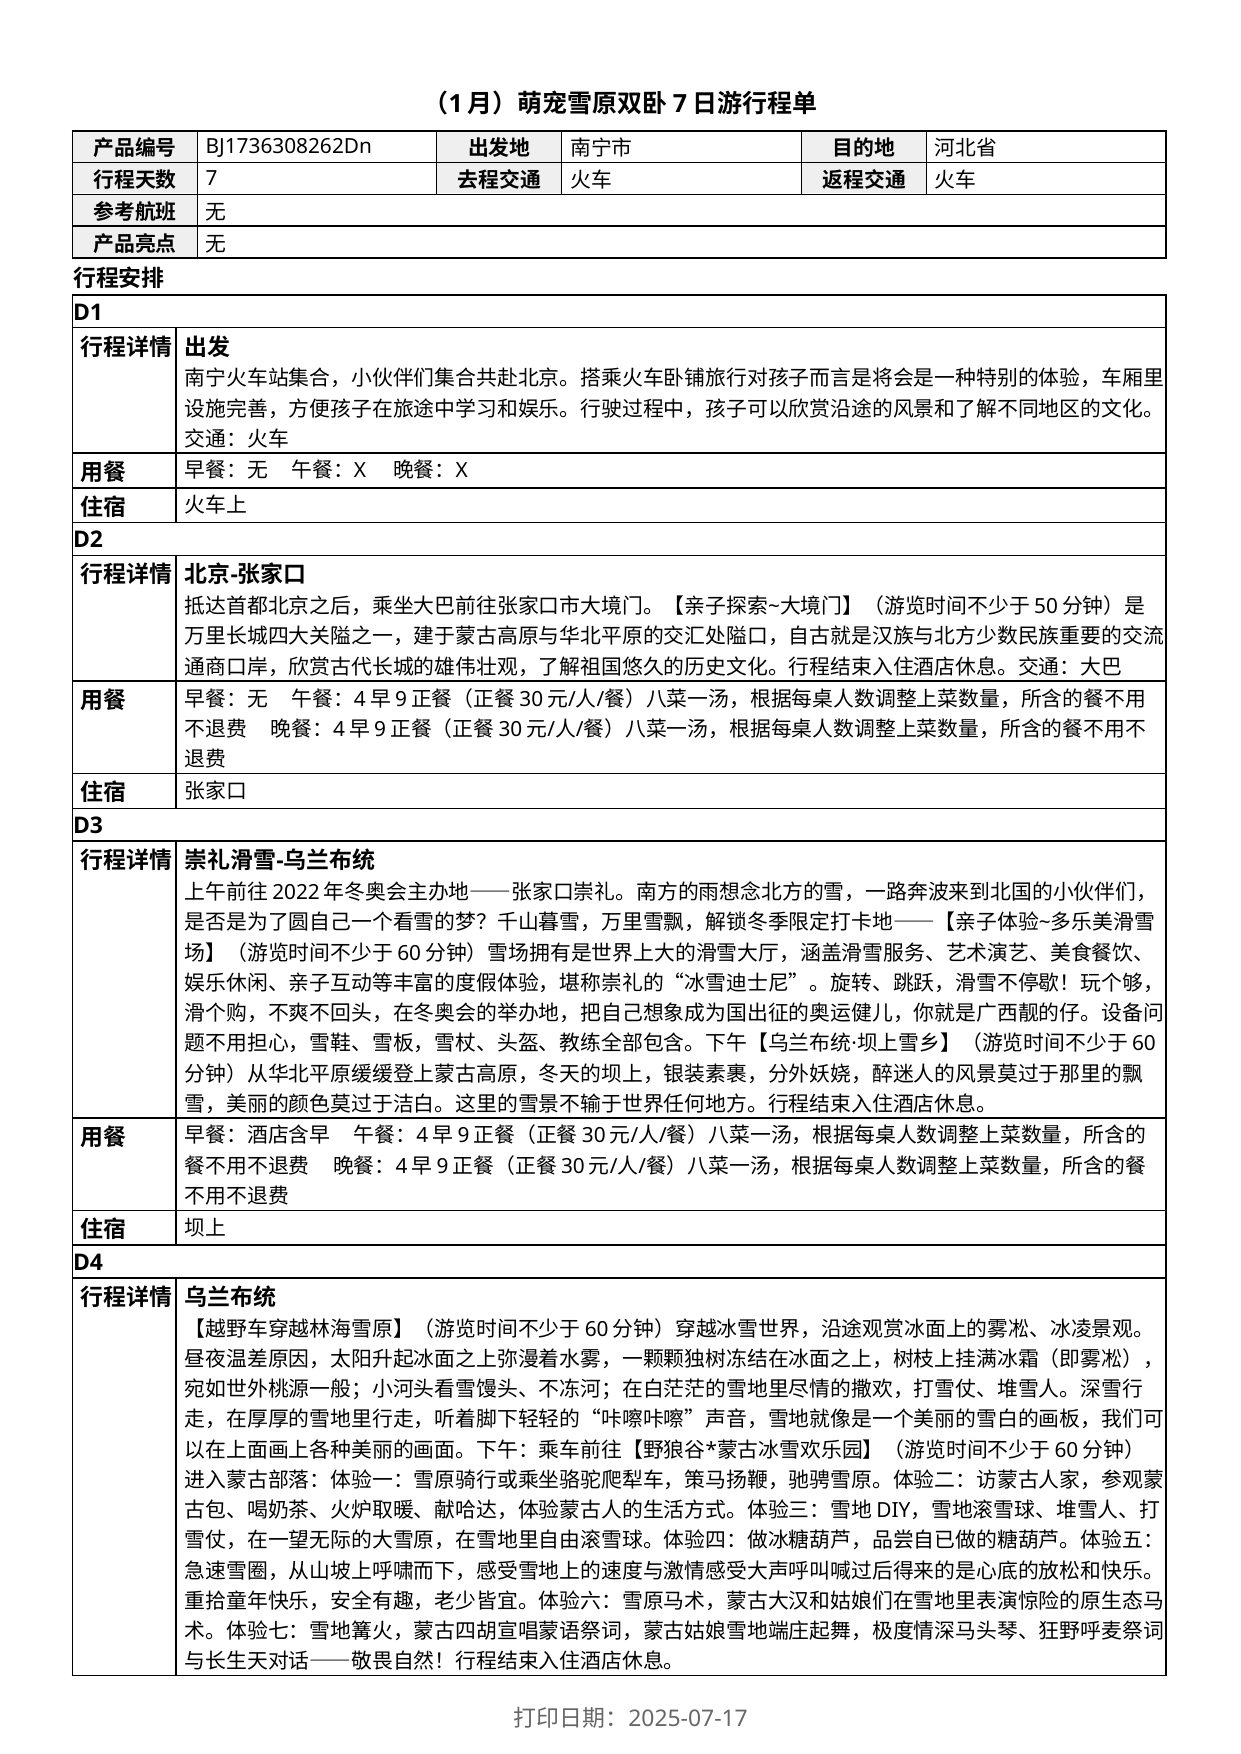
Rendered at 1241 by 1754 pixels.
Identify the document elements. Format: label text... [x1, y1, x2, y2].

table_header 河北省 [927, 132, 1165, 162]
table_cell D2 [73, 523, 1165, 554]
table_cell 参考航班 [73, 195, 197, 225]
table_cell 用餐 [73, 454, 175, 487]
table_cell 住宿 [73, 774, 175, 807]
table_cell 火车上 [177, 489, 1165, 522]
table_cell 用餐 [73, 682, 175, 773]
table_cell 住宿 [73, 1211, 175, 1244]
table_cell 早餐：无 午餐：X 晚餐：X [177, 454, 1165, 487]
table_cell 用餐 [73, 1119, 175, 1209]
table_cell 住宿 [73, 489, 175, 522]
table_cell 早餐：酒店含早 午餐：4早9正餐（正餐30元/人/餐）八菜一汤，根据每桌人数调整上菜数量，所含的餐不用不退费 晚餐：4早9正餐（正餐30元/人/餐）八菜一汤，根据每桌人数调整上菜数量，所含的餐不用不退费 [177, 1119, 1165, 1209]
table_cell 坝上 [177, 1211, 1165, 1244]
table_cell D3 [73, 809, 1165, 840]
text 行程安排 [73, 260, 1167, 293]
table_header 出发地 [437, 132, 561, 162]
table_header D1 [73, 296, 1165, 327]
table_cell 北京-张家口 抵达首都北京之后，乘坐大巴前往张家口市大境门。【亲子探索~大境门】（游览时间不少于50分钟）是万里长城四大关隘之一，建于蒙古高原与华北平原的交汇处隘口，自古就是汉族与北方少数民族重要的交流通商口岸，欣赏古代长城的雄伟壮观，了解祖国悠久的历史文化。 [177, 556, 1165, 680]
table_cell 无 [198, 227, 1165, 257]
table_cell 行程详情 [73, 842, 175, 1117]
table_cell 行程详情 [73, 1279, 175, 1675]
table_cell 张家口 [177, 774, 1165, 807]
table_cell 乌兰布统 【越野车穿越林海雪原】（游览时间不少于60分钟）穿越冰雪世界，沿途观赏冰面上的雾凇、冰凌景观。昼夜温差原因，太阳升起冰面之上弥漫着水雾，一颗颗独树冻结在冰面之上，树枝上挂满冰霜（即雾凇），宛如世外桃源一般；小河头看雪馒头、不冻河；在白茫茫的雪地里尽情的撒欢，打雪仗、堆雪人。深雪行走，在厚厚的雪地里行走，听着脚下轻轻的“咔嚓咔嚓”声音，雪地就像是一个美丽的雪白的画板，我们可以在上面画上各种美丽的画面。 [177, 1279, 1165, 1675]
table_cell 出发 南宁火车站集合，小伙伴们集合共赴北京。 [177, 328, 1165, 452]
table_header 产品编号 [73, 132, 197, 162]
table_cell 火车 [927, 163, 1165, 193]
table_cell 行程详情 [73, 328, 175, 452]
table_header 南宁市 [562, 132, 801, 162]
table_header 目的地 [802, 132, 926, 162]
table_cell 崇礼滑雪-乌兰布统 上午前往2022年冬奥会主办地——张家口崇礼。 [177, 842, 1165, 1117]
text （1月）萌宠雪原双卧7日游行程单 [73, 83, 1167, 119]
table_header BJ1736308262Dn [198, 132, 436, 162]
table_cell 无 [198, 195, 1165, 225]
table_cell 早餐：无 午餐：4早9正餐（正餐30元/人/餐）八菜一汤，根据每桌人数调整上菜数量，所含的餐不用不退费 晚餐：4早9正餐（正餐30元/人/餐）八菜一汤，根据每桌人数调整上菜数量，所含的餐不用不退费 [177, 682, 1165, 773]
table_cell 去程交通 [437, 163, 561, 193]
table_cell 返程交通 [802, 163, 926, 193]
table_cell 行程天数 [73, 163, 197, 193]
table_cell 火车 [562, 163, 801, 193]
table_cell 行程详情 [73, 556, 175, 680]
table_cell D4 [73, 1246, 1165, 1277]
table_cell 7 [198, 163, 436, 193]
table_cell 产品亮点 [73, 227, 197, 257]
